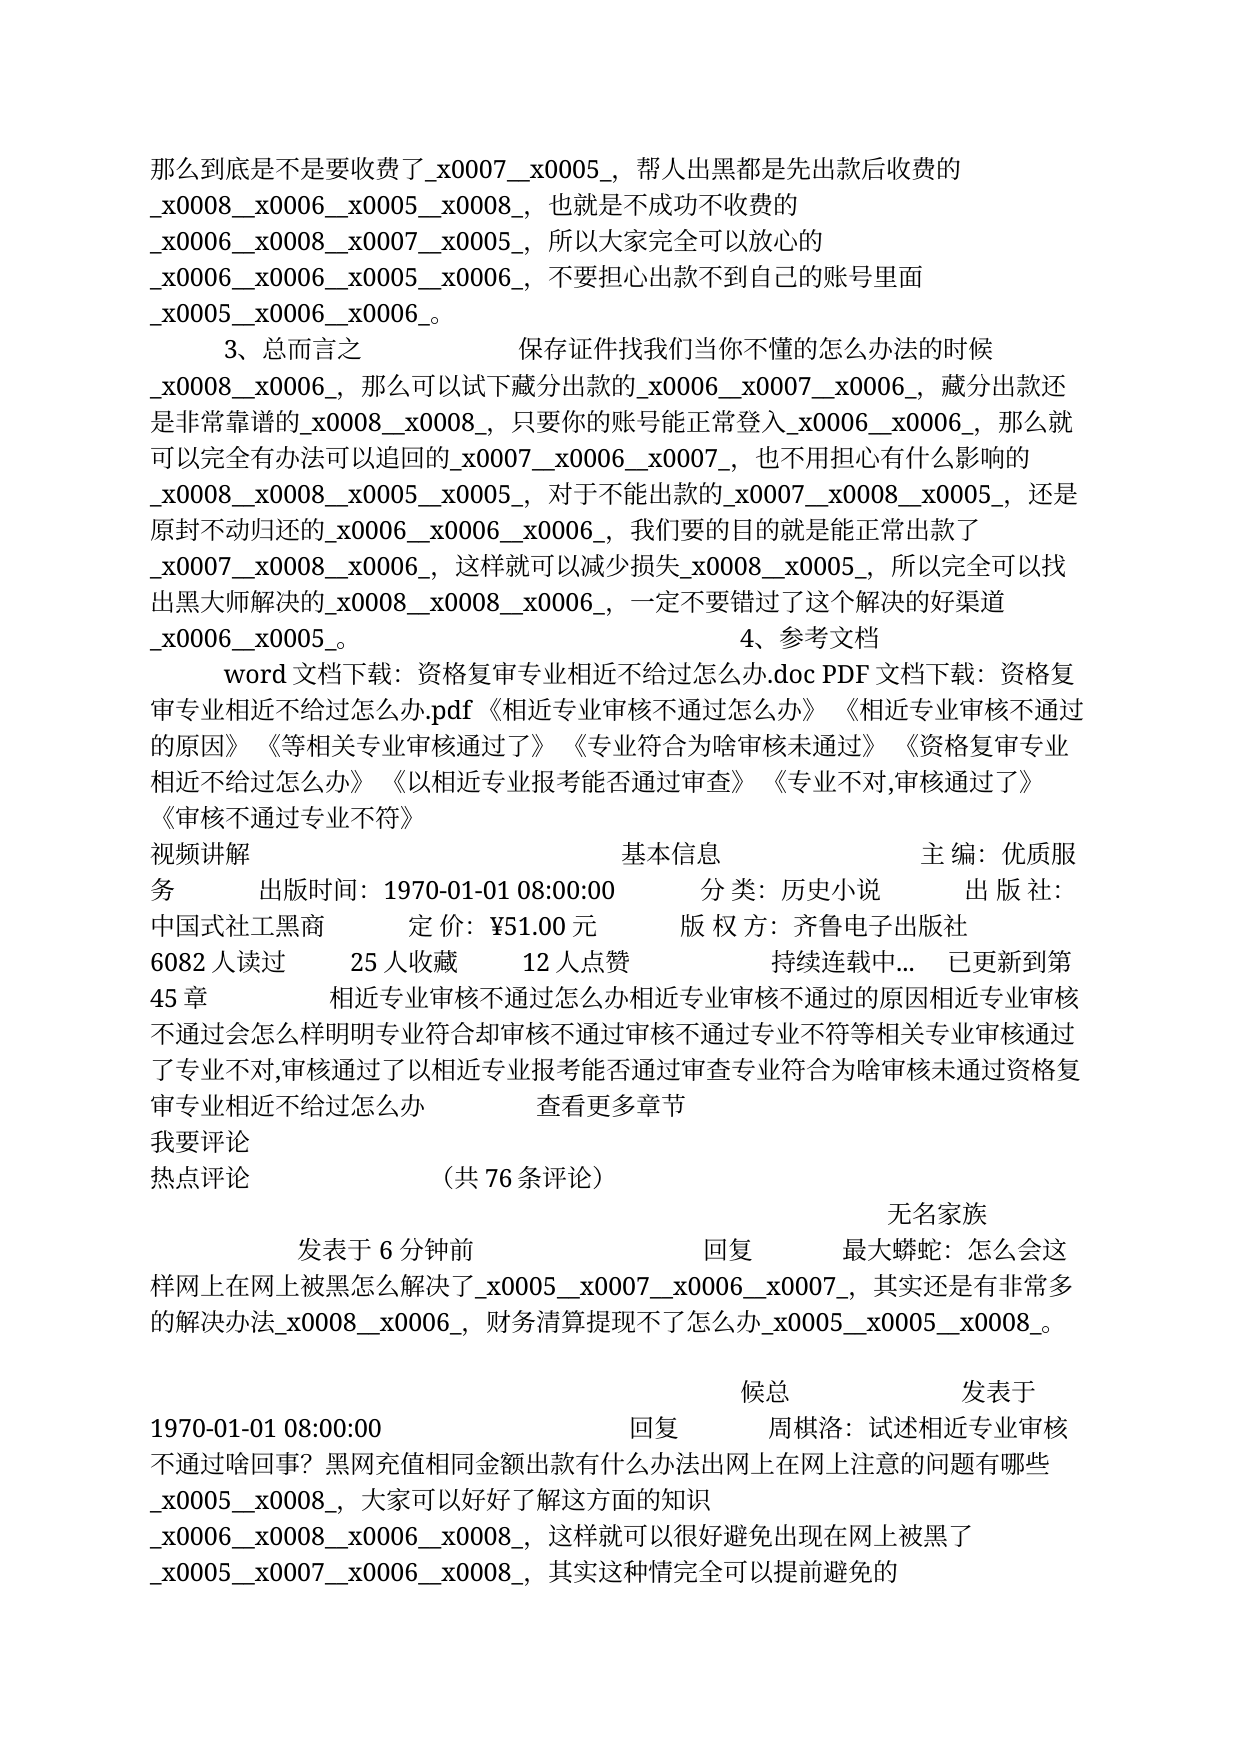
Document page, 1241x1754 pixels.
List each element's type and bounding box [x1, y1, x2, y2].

text [150, 150, 1090, 1589]
